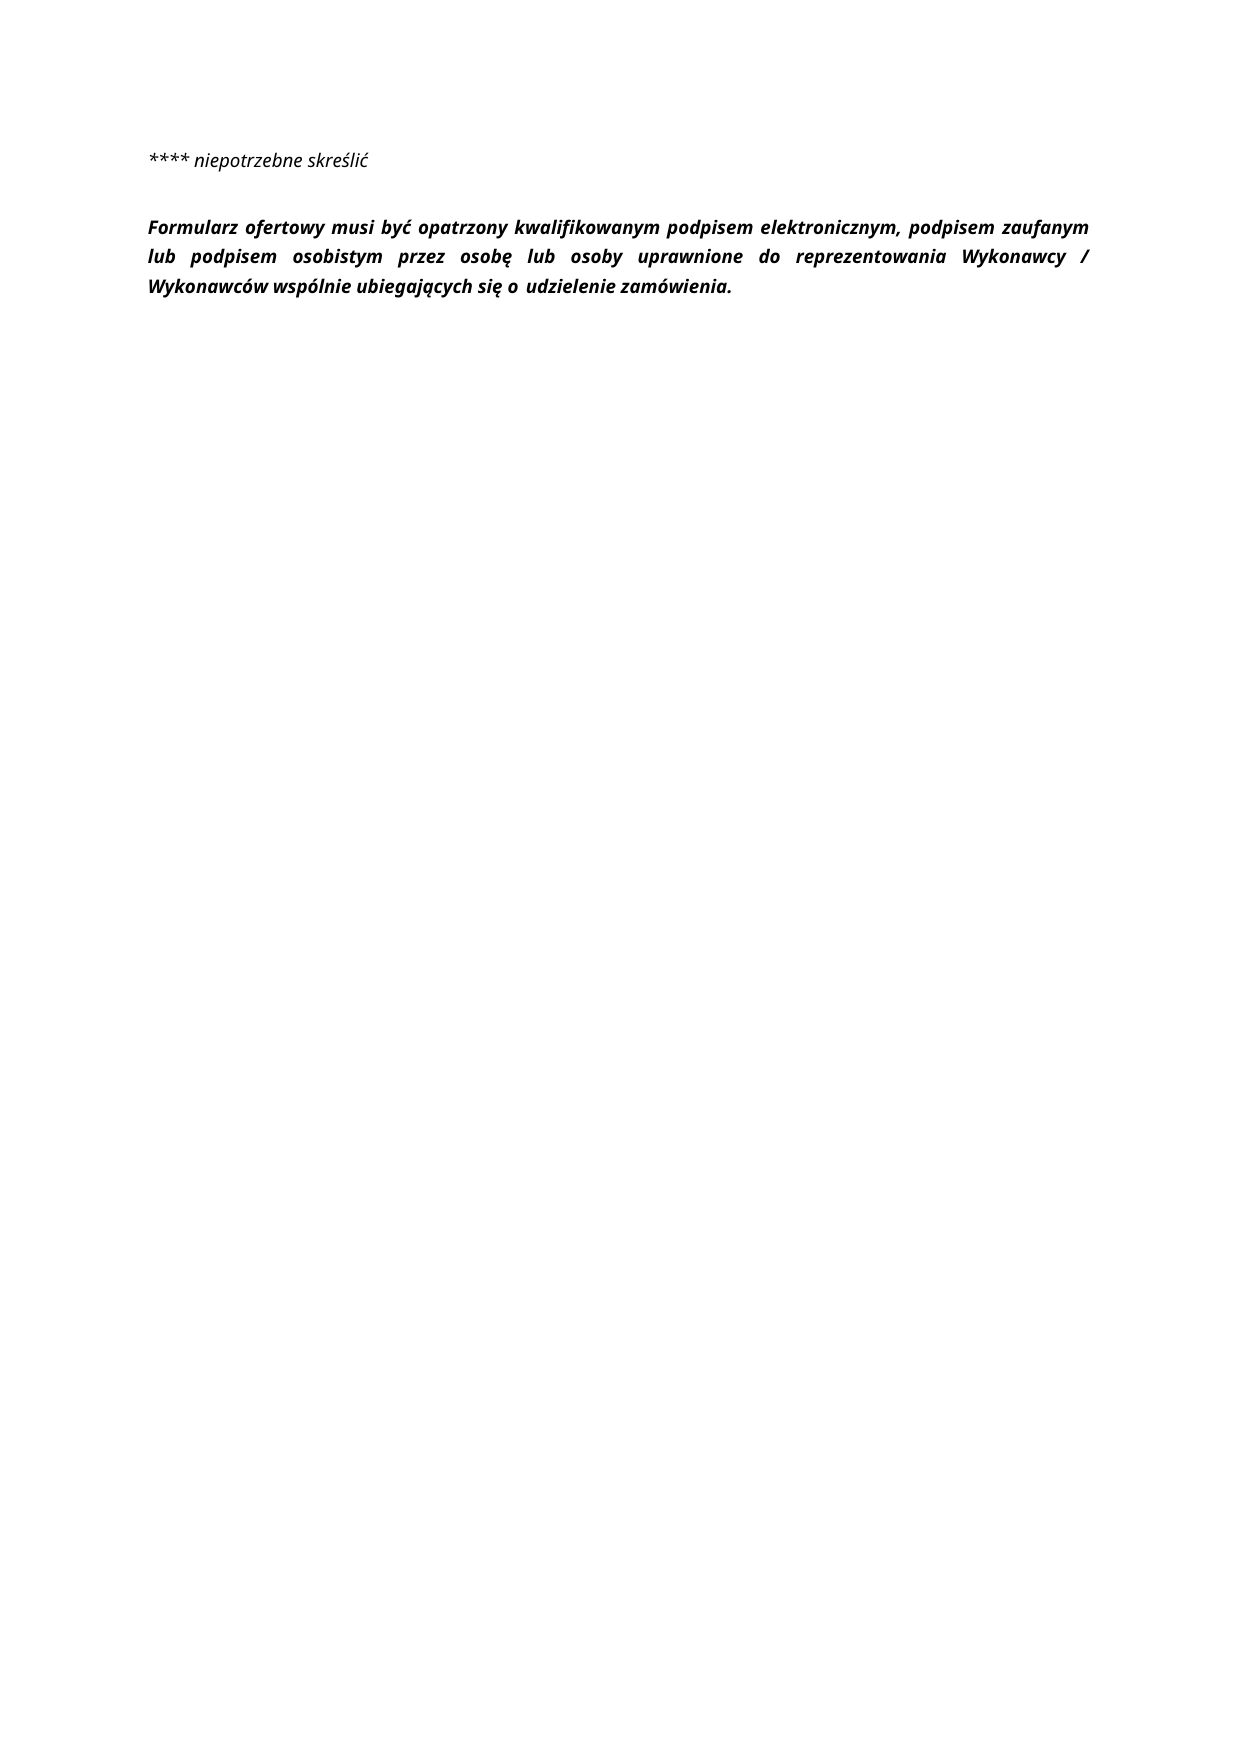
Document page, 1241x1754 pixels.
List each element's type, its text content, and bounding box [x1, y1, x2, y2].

text Formularz ofertowy musi być opatrzony kwalifikowanym podpisem elektronicznym, podpisem zaufanym lub podpisem osobistym przez osobę lub osoby uprawnione do reprezentowania Wykonawcy / Wykonawców wspólnie ubiegających się o udzielenie zamówienia. [148, 214, 1092, 298]
text **** niepotrzebne skreślić [148, 148, 1092, 173]
